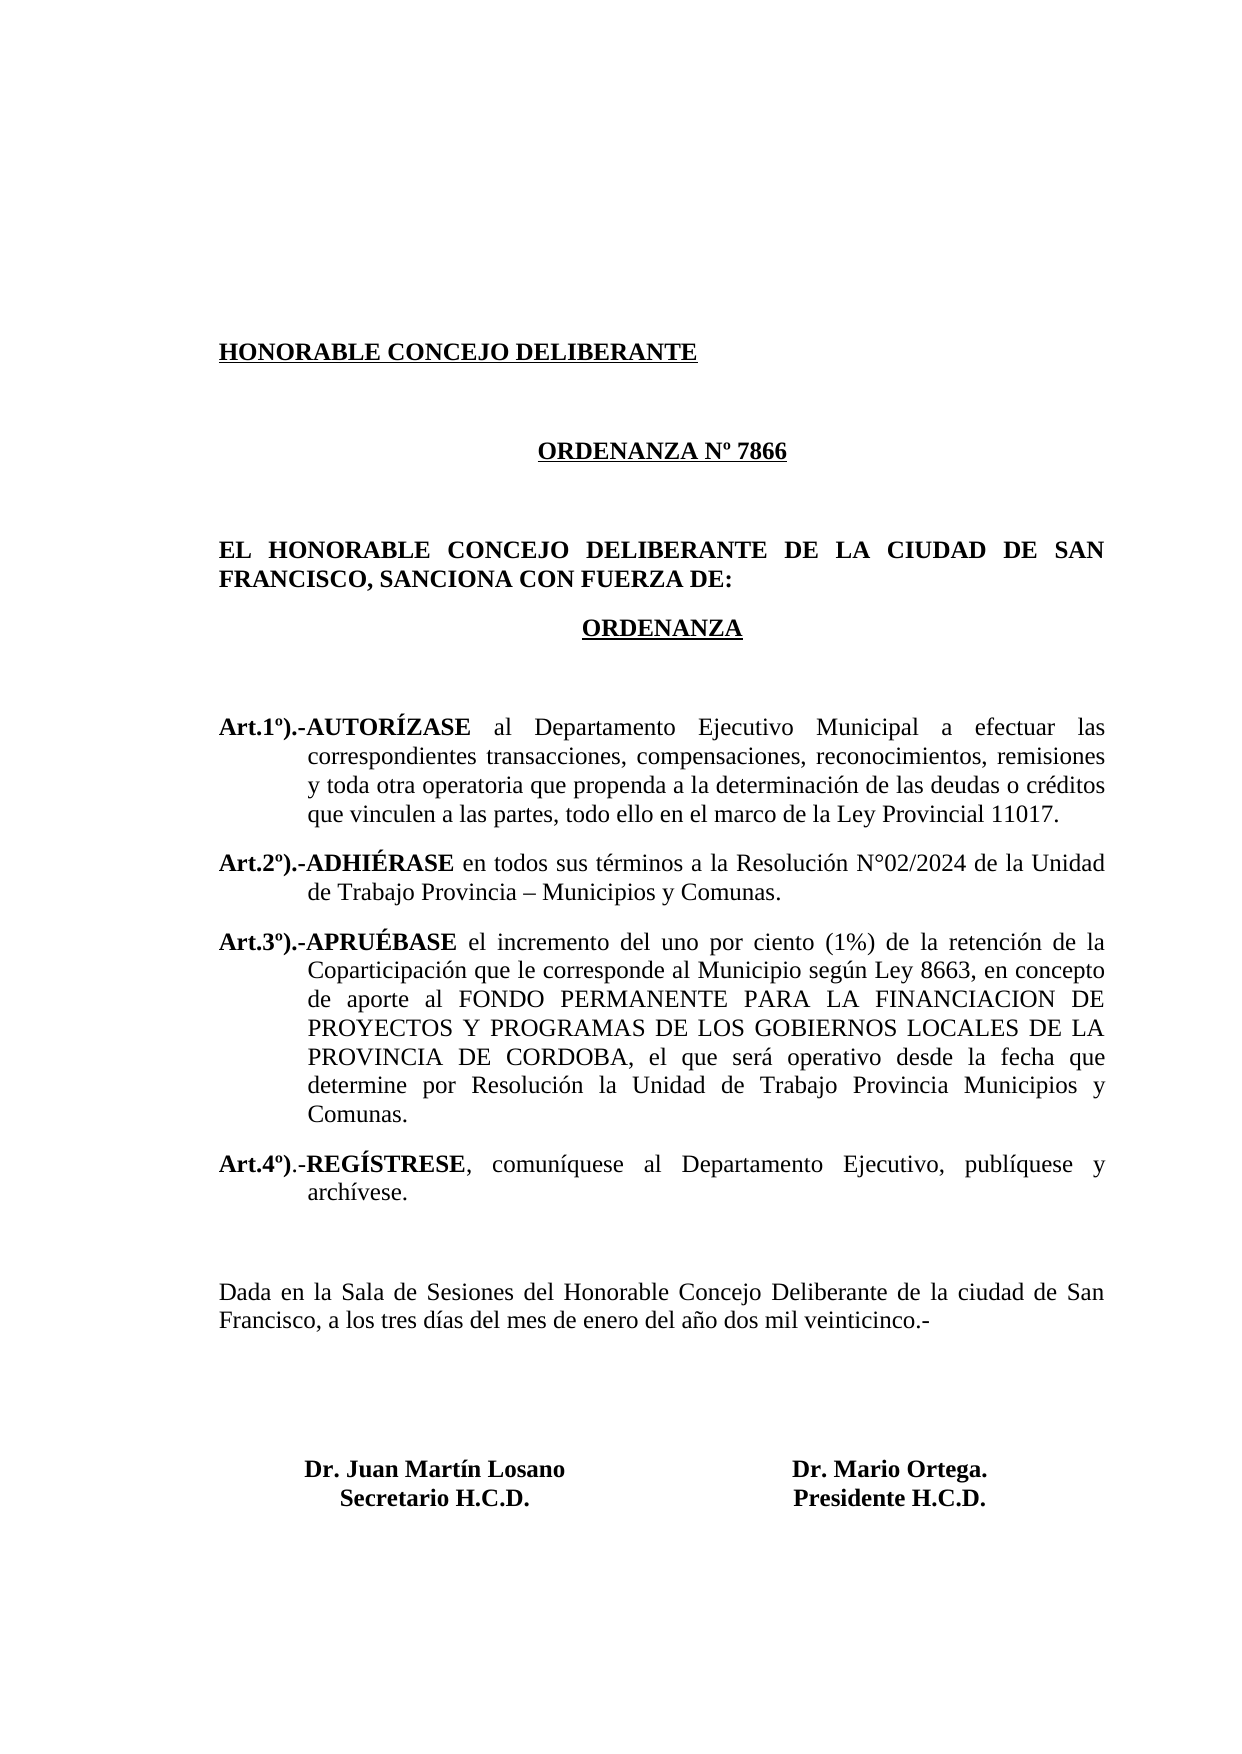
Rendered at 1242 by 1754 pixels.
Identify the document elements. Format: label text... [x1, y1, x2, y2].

text Art.3º).-APRUÉBASE el incremento del uno por ciento (1%) de la retención de la Coparticipación que le corresponde al Municipio según Ley 8663, en concepto de aporte al FONDO PERMANENTE PARA LA FINANCIACION DE PROYECTOS Y PROGRAMAS DE LOS GOBIERNOS LOCALES DE LA PROVINCIA DE CORDOBA, el que será operativo desde la fecha que determine por Resolución la Unidad de Trabajo Provincia Municipios y Comunas. [218, 927, 1106, 1128]
text HONORABLE CONCEJO DELIBERANTE [218, 337, 1106, 365]
text ORDENANZA Nº 7866 [218, 436, 1106, 464]
table_header Dr. Mario Ortega. Presidente H.C.D. [662, 1454, 1117, 1512]
table_header Dr. Juan Martín Losano Secretario H.C.D. [207, 1454, 662, 1512]
text Art.2º).-ADHIÉRASE en todos sus términos a la Resolución N°02/2024 de la Unidad de Trabajo Provincia – Municipios y Comunas. [218, 848, 1106, 906]
text EL HONORABLE CONCEJO DELIBERANTE DE LA CIUDAD DE SAN FRANCISCO, SANCIONA CON FUERZA DE: [218, 535, 1106, 592]
text Dada en la Sala de Sesiones del Honorable Concejo Deliberante de la ciudad de San Francisco, a los tres días del mes de enero del año dos mil veinticinco.- [218, 1277, 1106, 1334]
text Art.4º).-REGÍSTRESE, comuníquese al Departamento Ejecutivo, publíquese y archívese. [218, 1149, 1106, 1206]
text Art.1º).-AUTORÍZASE al Departamento Ejecutivo Municipal a efectuar las correspondientes transacciones, compensaciones, reconocimientos, remisiones y toda otra operatoria que propenda a la determinación de las deudas o créditos que vinculen a las partes, todo ello en el marco de la Ley Provincial 11017. [218, 712, 1106, 827]
text ORDENANZA [218, 613, 1106, 642]
